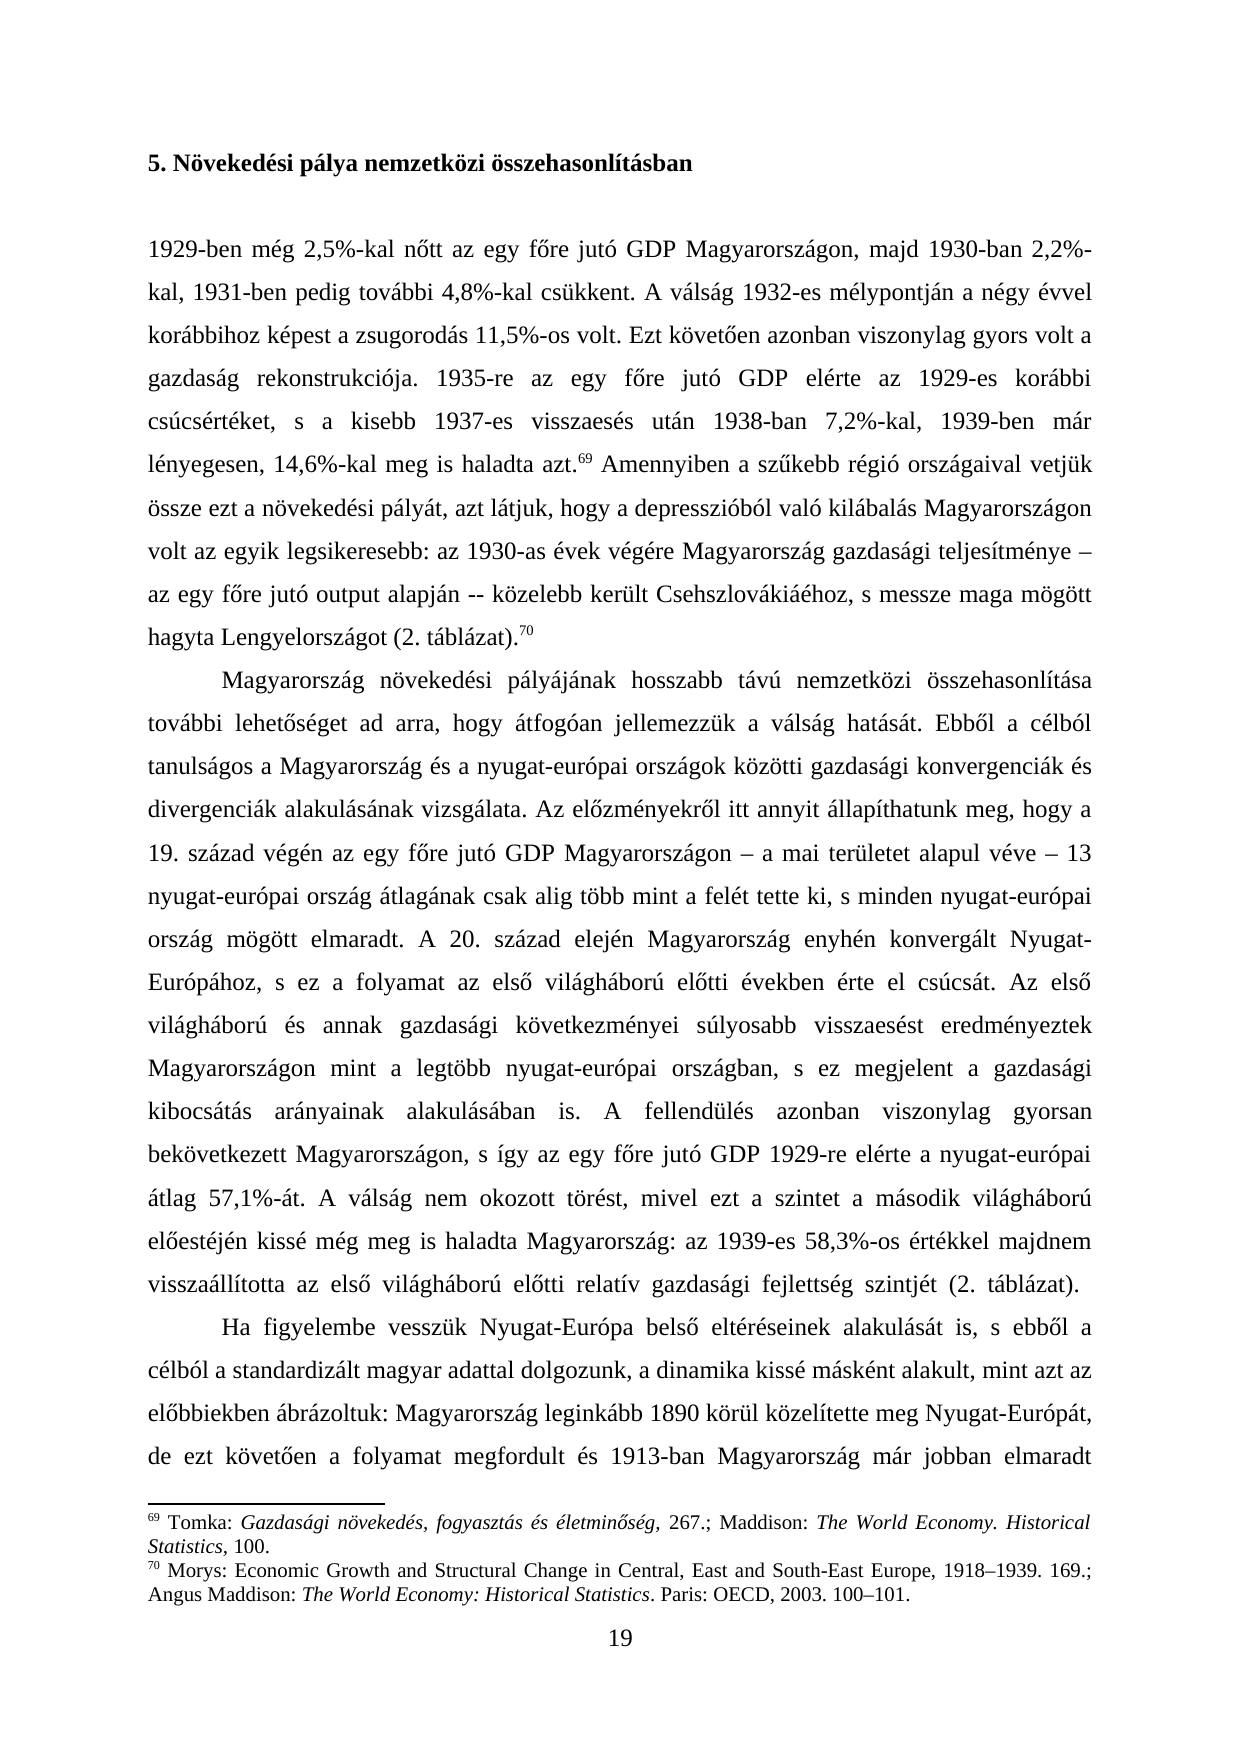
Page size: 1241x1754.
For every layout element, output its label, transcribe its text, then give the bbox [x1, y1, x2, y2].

text 5. Növekedési pálya nemzetközi összehasonlításban [148, 148, 1093, 176]
text 1929-ben még 2,5%-kal nőtt az egy főre jutó GDP Magyarországon, majd 1930-ban 2,2%-kal, 1931-ben pedig további 4,8%-kal csükkent. A válság 1932-es mélypontján a négy évvel korábbihoz képest a zsugorodás 11,5%-os volt. Ezt követően azonban viszonylag gyors volt a gazdaság rekonstrukciója. 1935-re az egy főre jutó GDP elérte az 1929-es korábbi csúcsértéket, s a kisebb 1937-es visszaesés után 1938-ban 7,2%-kal, 1939-ben már lényegesen, 14,6%-kal meg is haladta azt. Amennyiben a szűkebb régió országaival vetjük össze ezt a növekedési pályát, azt látjuk, hogy a depresszióból való kilábalás Magyarországon volt az egyik legsikeresebb: az 1930-as évek végére Magyarország gazdasági teljesítménye – az egy főre jutó output alapján -- közelebb került Csehszlovákiáéhoz, s messze maga mögött hagyta Lengyelországot (2. táblázat). [148, 234, 1093, 651]
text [148, 665, 1093, 1470]
